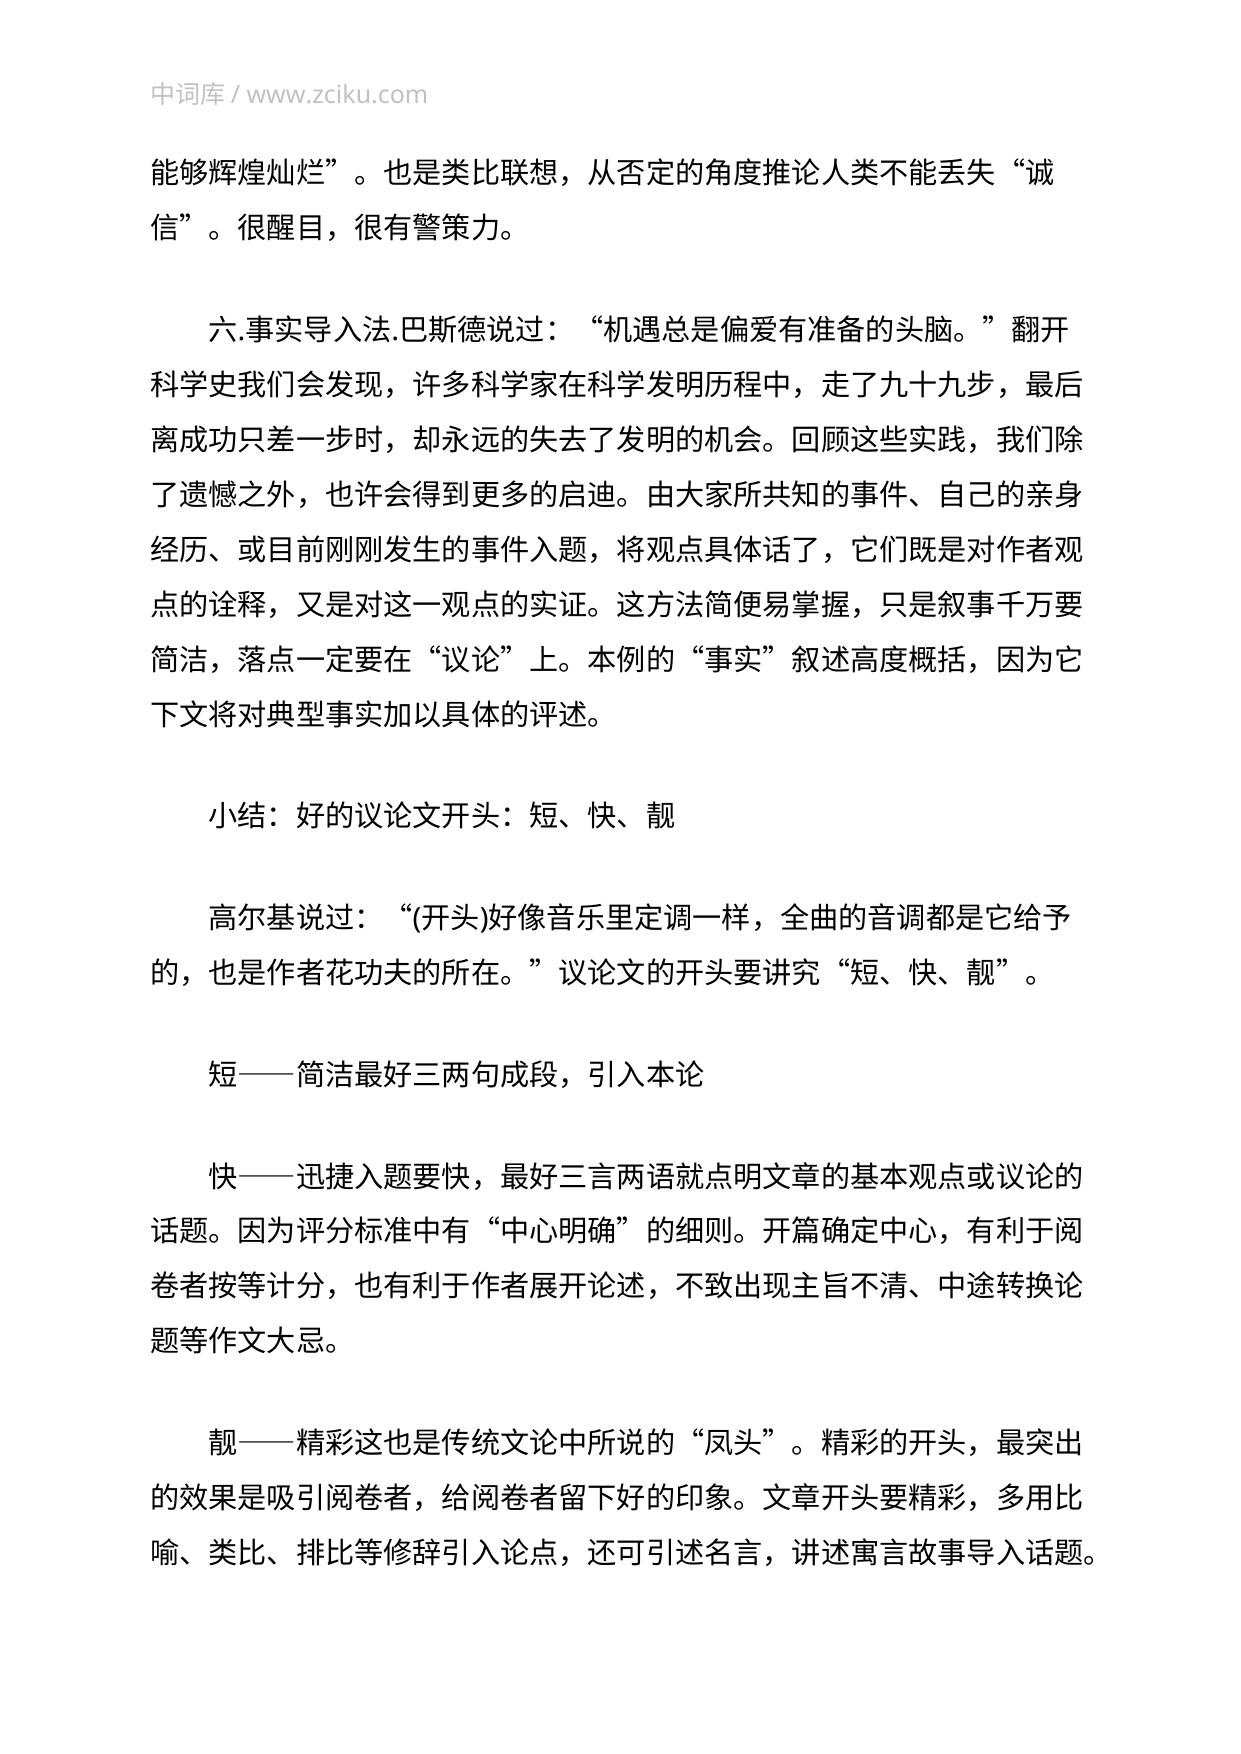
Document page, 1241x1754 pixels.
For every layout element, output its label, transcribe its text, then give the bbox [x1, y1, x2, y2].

text 小结：好的议论文开头：短、快、靓 [150, 793, 1090, 835]
text 快——迅捷入题要快，最好三言两语就点明文章的基本观点或议论的话题。因为评分标准中有“中心明确”的细则。开篇确定中心，有利于阅卷者按等计分，也有利于作者展开论述，不致出现主旨不清、中途转换论题等作文大忌。 [150, 1153, 1090, 1360]
text 短——简洁最好三两句成段，引入本论 [150, 1051, 1090, 1094]
text 靓——精彩这也是传统文论中所说的“凤头”。精彩的开头，最突出的效果是吸引阅卷者，给阅卷者留下好的印象。文章开头要精彩，多用比喻、类比、排比等修辞引入论点，还可引述名言，讲述寓言故事导入话题。 [150, 1419, 1090, 1572]
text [150, 150, 1090, 247]
text 六.事实导入法.巴斯德说过：“机遇总是偏爱有准备的头脑。”翻开科学史我们会发现，许多科学家在科学发明历程中，走了九十九步，最后离成功只差一步时，却永远的失去了发明的机会。回顾这些实践，我们除了遗憾之外，也许会得到更多的启迪。由大家所共知的事件、自己的亲身经历、或目前刚刚发生的事件入题，将观点具体话了，它们既是对作者观点的诠释，又是对这一观点的实证。这方法简便易掌握，只是叙事千万要简洁，落点一定要在“议论”上。本例的“事实”叙述高度概括，因为它下文将对典型事实加以具体的评述。 [150, 307, 1090, 733]
text 高尔基说过：“(开头)好像音乐里定调一样，全曲的音调都是它给予的，也是作者花功夫的所在。”议论文的开头要讲究“短、快、靓”。 [150, 894, 1090, 992]
